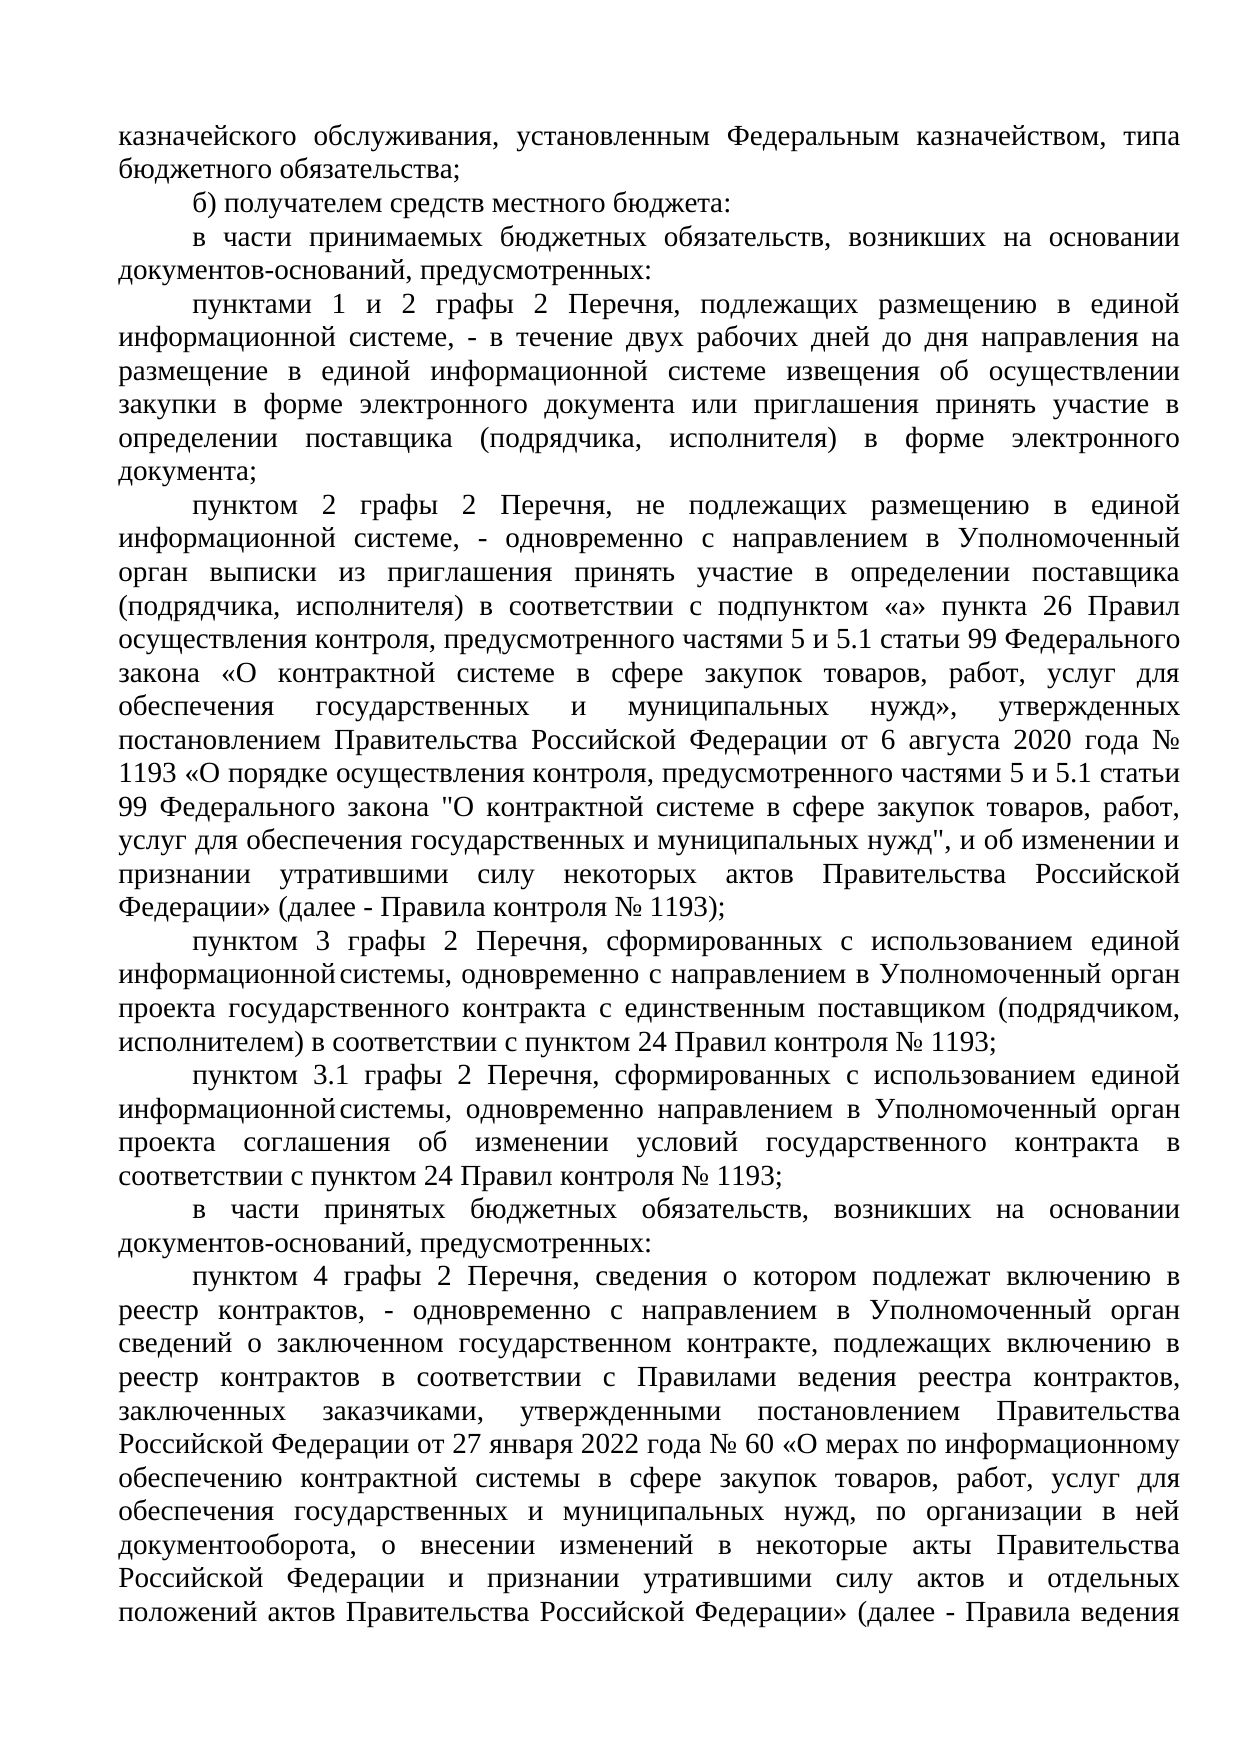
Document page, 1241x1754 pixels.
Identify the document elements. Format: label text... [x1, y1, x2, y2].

text пунктом 2 графы 2 Перечня, не подлежащих размещению в единой информационной системе, - одновременно с направлением в Уполномоченный орган выписки из приглашения принять участие в определении поставщика (подрядчика, исполнителя) в соответствии с подпунктом «а» пункта 26 Правил осуществления контроля, предусмотренного частями 5 и 5.1 статьи 99 Федерального закона «О контрактной системе в сфере закупок товаров, работ, услуг для обеспечения государственных и муниципальных нужд», утвержденных постановлением Правительства Российской Федерации от 6 августа 2020 года № 1193 «О порядке осуществления контроля, предусмотренного частями 5 и 5.1 статьи 99 Федерального закона "О контрактной системе в сфере закупок товаров, работ, услуг для обеспечения государственных и муниципальных нужд", и об изменении и признании утратившими силу некоторых актов Правительства Российской Федерации» (далее - Правила контроля № 1193); [118, 487, 1181, 923]
text пунктами 1 и 2 графы 2 Перечня, подлежащих размещению в единой информационной системе, - в течение двух рабочих дней до дня направления на размещение в единой информационной системе извещения об осуществлении закупки в форме электронного документа или приглашения принять участие в определении поставщика (подрядчика, исполнителя) в форме электронного документа; [118, 286, 1181, 487]
text б) получателем средств местного бюджета: [118, 185, 1181, 219]
text пунктом 3.1 графы 2 Перечня, сформированных с использованием единой информационной системы, одновременно направлением в Уполномоченный орган проекта соглашения об изменении условий государственного контракта в соответствии с пунктом 24 Правил контроля № 1193; [118, 1057, 1181, 1191]
text в части принятых бюджетных обязательств, возникших на основании документов-оснований, предусмотренных: [118, 1191, 1181, 1258]
text в части принимаемых бюджетных обязательств, возникших на основании документов-оснований, предусмотренных: [118, 219, 1181, 286]
text пунктом 3 графы 2 Перечня, сформированных с использованием единой информационной системы, одновременно с направлением в Уполномоченный орган проекта государственного контракта с единственным поставщиком (подрядчиком, исполнителем) в соответствии с пунктом 24 Правил контроля № 1193; [118, 923, 1181, 1057]
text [118, 1258, 1181, 1627]
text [118, 118, 1181, 185]
